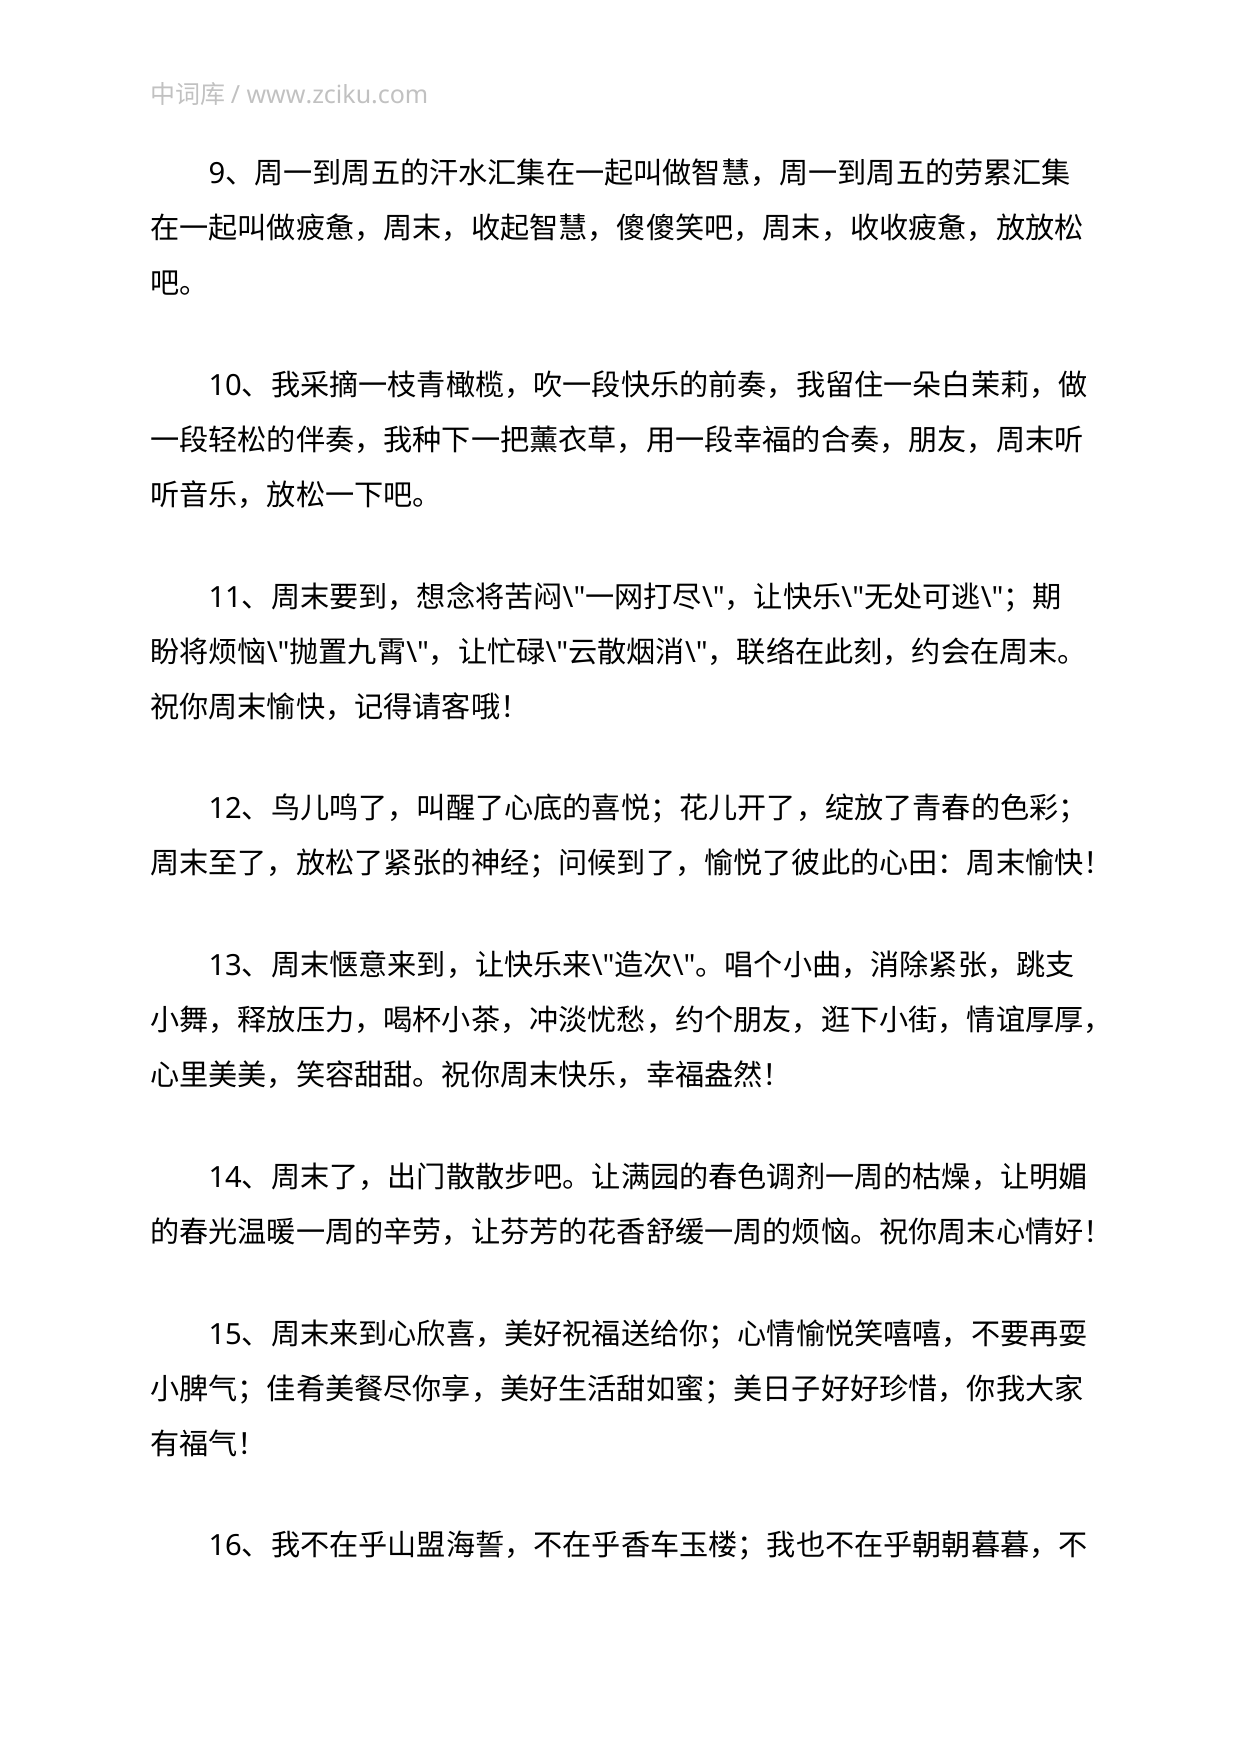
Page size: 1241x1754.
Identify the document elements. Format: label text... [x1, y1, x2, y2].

text 15、周末来到心欣喜，美好祝福送给你；心情愉悦笑嘻嘻，不要再耍小脾气；佳肴美餐尽你享，美好生活甜如蜜；美日子好好珍惜，你我大家有福气！ [150, 1310, 1090, 1462]
text 14、周末了，出门散散步吧。让满园的春色调剂一周的枯燥，让明媚的春光温暖一周的辛劳，让芬芳的花香舒缓一周的烦恼。祝你周末心情好！ [150, 1153, 1090, 1251]
text 10、我采摘一枝青橄榄，吹一段快乐的前奏，我留住一朵白茉莉，做一段轻松的伴奏，我种下一把薰衣草，用一段幸福的合奏，朋友，周末听听音乐，放松一下吧。 [150, 362, 1090, 514]
text 13、周末惬意来到，让快乐来\"造次\"。唱个小曲，消除紧张，跳支小舞，释放压力，喝杯小茶，冲淡忧愁，约个朋友，逛下小街，情谊厚厚，心里美美，笑容甜甜。祝你周末快乐，幸福盎然！ [150, 942, 1090, 1094]
text 11、周末要到，想念将苦闷\"一网打尽\"，让快乐\"无处可逃\"；期盼将烦恼\"抛置九霄\"，让忙碌\"云散烟消\"，联络在此刻，约会在周末。祝你周末愉快，记得请客哦！ [150, 573, 1090, 726]
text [150, 1522, 1090, 1564]
text 9、周一到周五的汗水汇集在一起叫做智慧，周一到周五的劳累汇集在一起叫做疲惫，周末，收起智慧，傻傻笑吧，周末，收收疲惫，放放松吧。 [150, 150, 1090, 302]
text 12、鸟儿鸣了，叫醒了心底的喜悦；花儿开了，绽放了青春的色彩；周末至了，放松了紧张的神经；问候到了，愉悦了彼此的心田：周末愉快！ [150, 785, 1090, 882]
